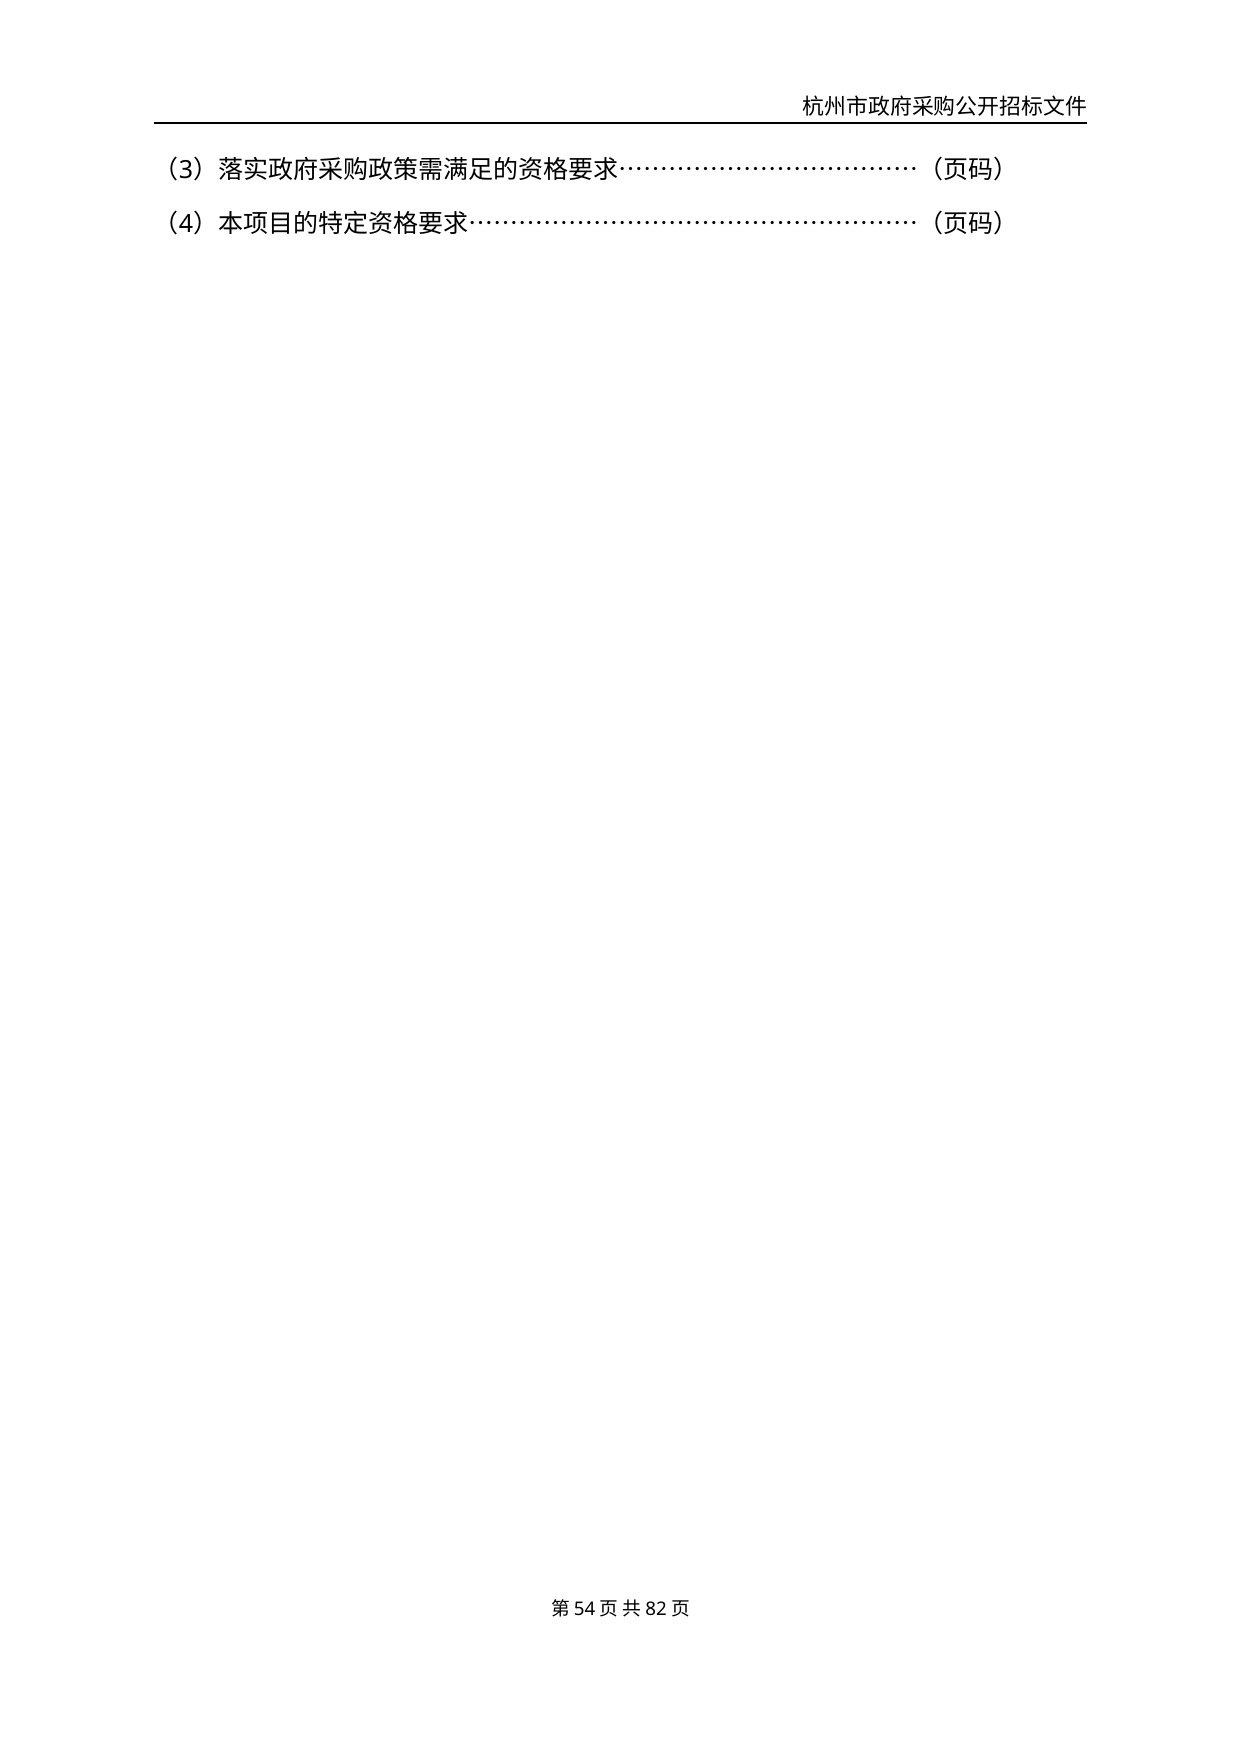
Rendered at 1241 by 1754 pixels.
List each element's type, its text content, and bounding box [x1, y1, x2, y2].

text （3）落实政府采购政策需满足的资格要求………………………………（页码） [153, 149, 1087, 186]
text （4）本项目的特定资格要求………………………………………………（页码） [153, 204, 1087, 240]
